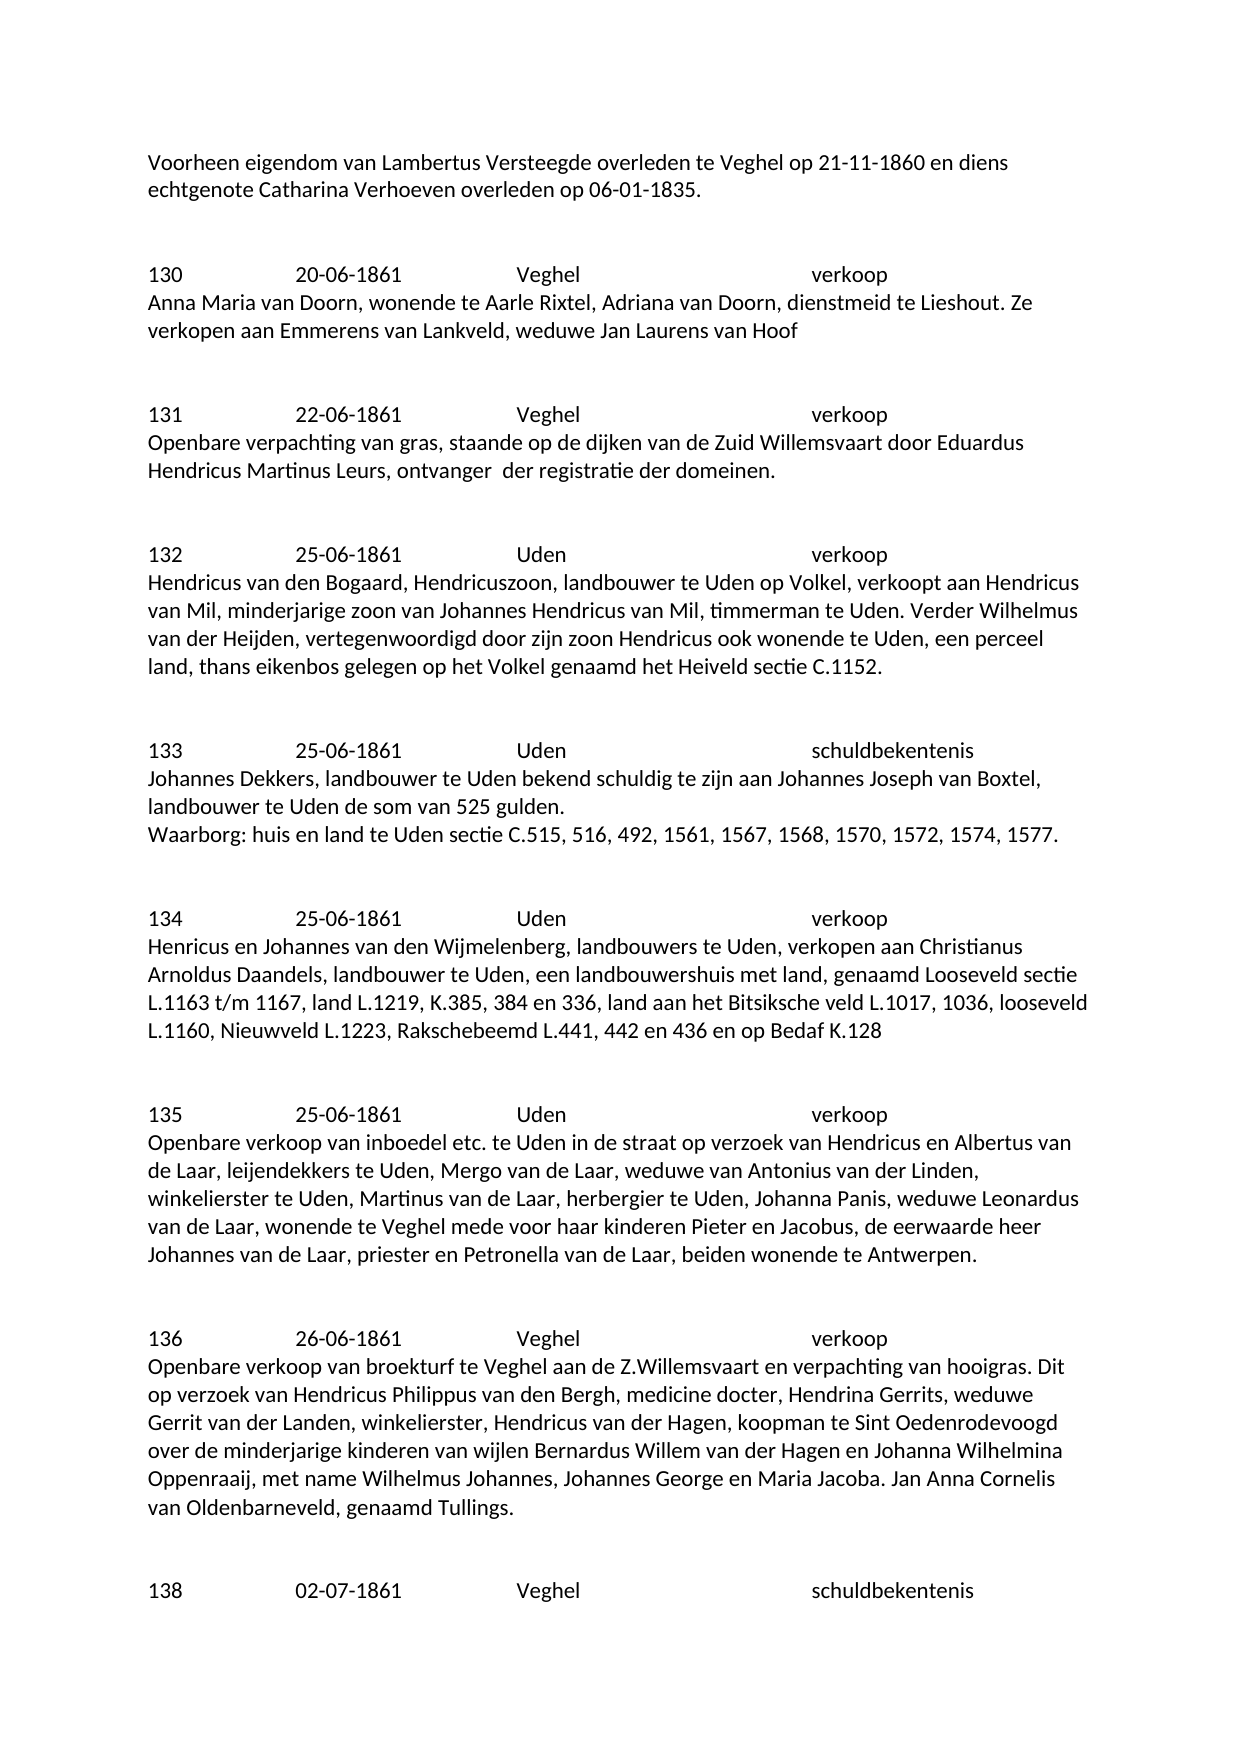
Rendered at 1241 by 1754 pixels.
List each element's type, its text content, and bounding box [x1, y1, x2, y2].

text Openbare verkoop van broekturf te Veghel aan de Z.Willemsvaart en verpachting van hooigras. Dit op verzoek van Hendricus Philippus van den Bergh, medicine docter, Hendrina Gerrits, weduwe Gerrit van der Landen, winkelierster, Hendricus van der Hagen, koopman te Sint Oedenrodevoogd over de minderjarige kinderen van wijlen Bernardus Willem van der Hagen en Johanna Wilhelmina Oppenraaij, met name Wilhelmus Johannes, Johannes George en Maria Jacoba. Jan Anna Cornelis van Oldenbarneveld, genaamd Tullings. [148, 1352, 1093, 1521]
text 135 25-06-1861 Uden verkoop [148, 1100, 1093, 1128]
text 138 02-07-1861 Veghel schuldbekentenis [148, 1577, 1093, 1605]
text Openbare verkoop van inboedel etc. te Uden in de straat op verzoek van Hendricus en Albertus van de Laar, leijendekkers te Uden, Mergo van de Laar, weduwe van Antonius van der Linden, winkelierster te Uden, Martinus van de Laar, herbergier te Uden, Johanna Panis, weduwe Leonardus van de Laar, wonende te Veghel mede voor haar kinderen Pieter en Jacobus, de eerwaarde heer Johannes van de Laar, priester en Petronella van de Laar, beiden wonende te Antwerpen. [148, 1128, 1093, 1268]
text Hendricus van den Bogaard, Hendricuszoon, landbouwer te Uden op Volkel, verkoopt aan Hendricus van Mil, minderjarige zoon van Johannes Hendricus van Mil, timmerman te Uden. Verder Wilhelmus van der Heijden, vertegenwoordigd door zijn zoon Hendricus ook wonende te Uden, een perceel land, thans eikenbos gelegen op het Volkel genaamd het Heiveld sectie C.1152. [148, 568, 1093, 680]
text 130 20-06-1861 Veghel verkoop [148, 260, 1093, 288]
text Johannes Dekkers, landbouwer te Uden bekend schuldig te zijn aan Johannes Joseph van Boxtel, landbouwer te Uden de som van 525 gulden. [148, 764, 1093, 820]
text 133 25-06-1861 Uden schuldbekentenis [148, 736, 1093, 764]
text Voorheen eigendom van Lambertus Versteegde overleden te Veghel op 21-11-1860 en diens echtgenote Catharina Verhoeven overleden op 06-01-1835. [148, 148, 1093, 204]
text Henricus en Johannes van den Wijmelenberg, landbouwers te Uden, verkopen aan Christianus Arnoldus Daandels, landbouwer te Uden, een landbouwershuis met land, genaamd Looseveld sectie L.1163 t/m 1167, land L.1219, K.385, 384 en 336, land aan het Bitsiksche veld L.1017, 1036, looseveld L.1160, Nieuwveld L.1223, Rakschebeemd L.441, 442 en 436 en op Bedaf K.128 [148, 932, 1093, 1044]
text Waarborg: huis en land te Uden sectie C.515, 516, 492, 1561, 1567, 1568, 1570, 1572, 1574, 1577. [148, 820, 1093, 848]
text Anna Maria van Doorn, wonende te Aarle Rixtel, Adriana van Doorn, dienstmeid te Lieshout. Ze verkopen aan Emmerens van Lankveld, weduwe Jan Laurens van Hoof [148, 288, 1093, 344]
text Openbare verpachting van gras, staande op de dijken van de Zuid Willemsvaart door Eduardus Hendricus Martinus Leurs, ontvanger der registratie der domeinen. [148, 428, 1093, 484]
text 131 22-06-1861 Veghel verkoop [148, 400, 1093, 428]
text 136 26-06-1861 Veghel verkoop [148, 1324, 1093, 1352]
text 132 25-06-1861 Uden verkoop [148, 540, 1093, 568]
text 134 25-06-1861 Uden verkoop [148, 904, 1093, 932]
